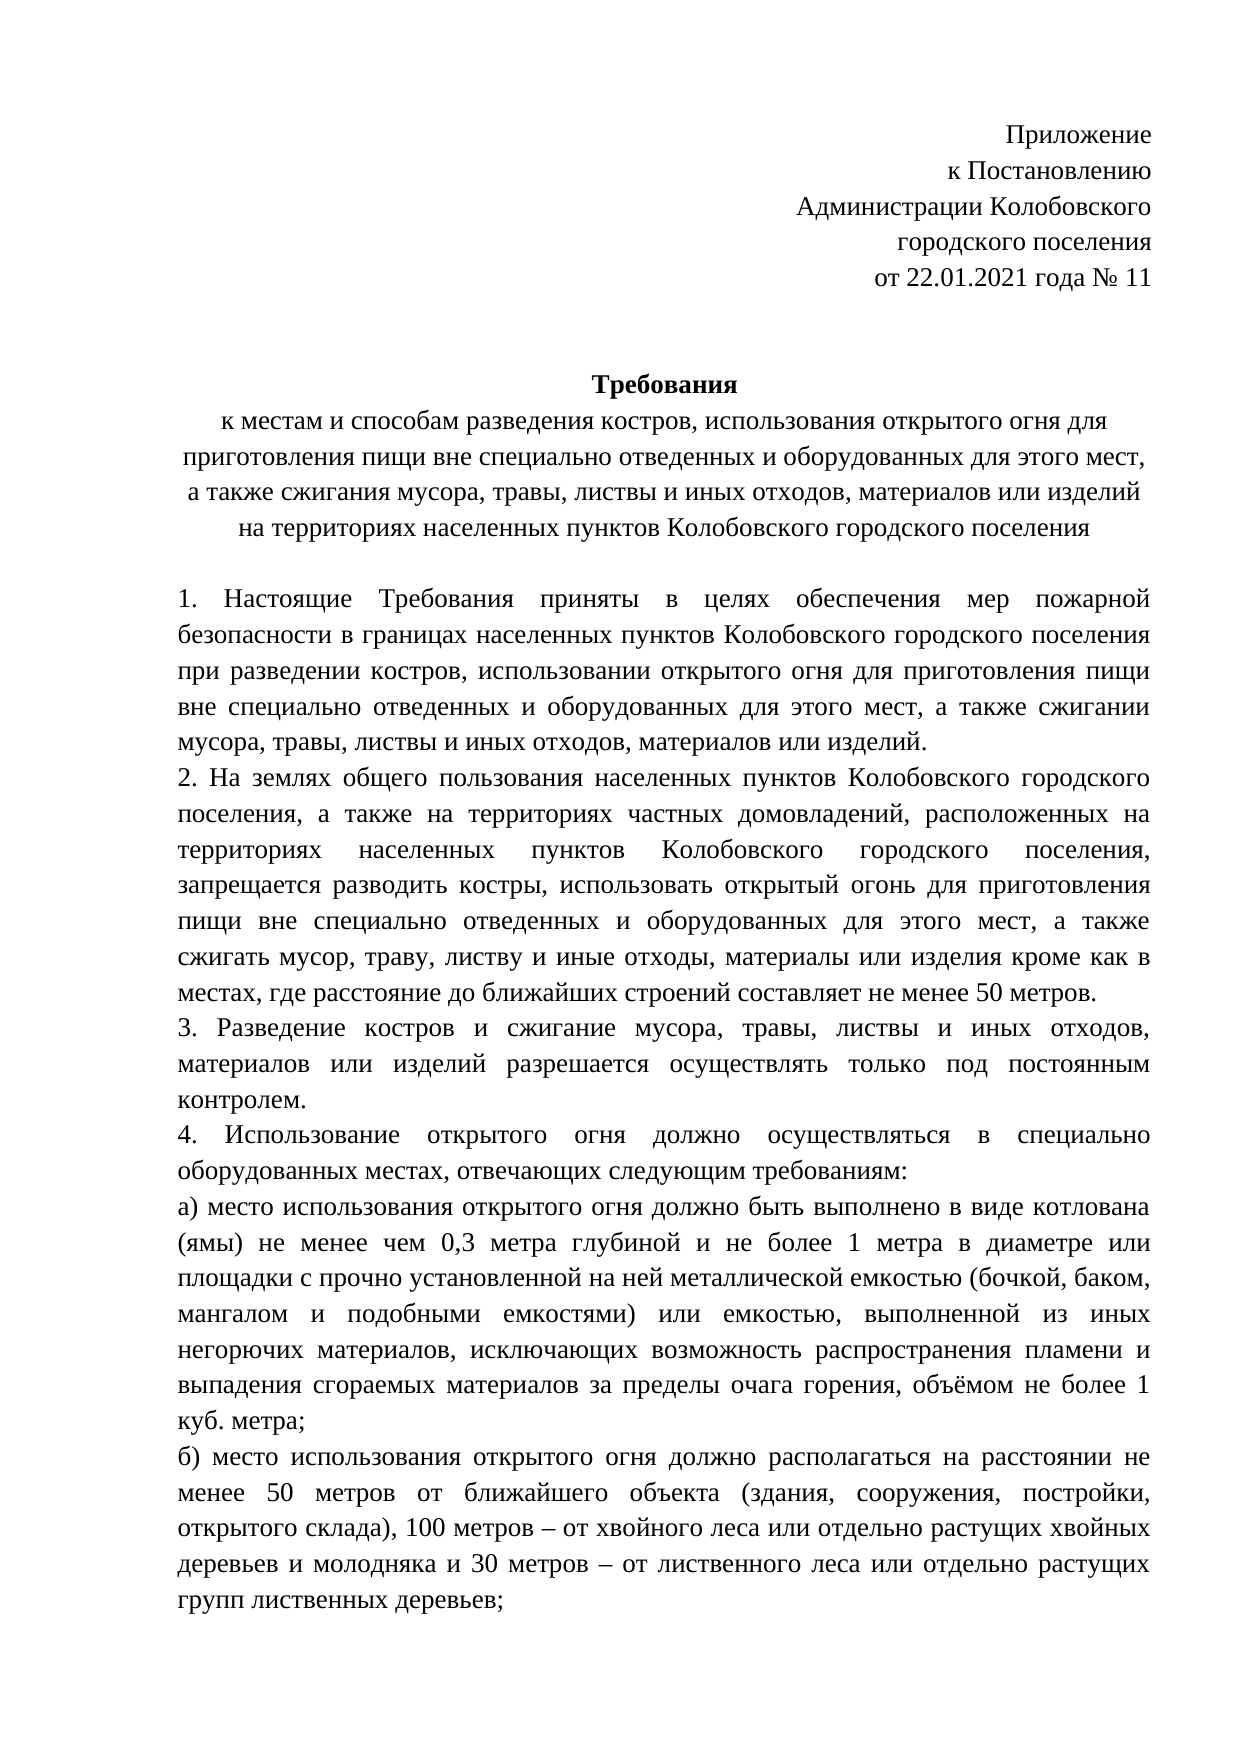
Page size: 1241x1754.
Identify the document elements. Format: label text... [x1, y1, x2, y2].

text б) место использования открытого огня должно располагаться на расстоянии не менее 50 метров от ближайшего объекта (здания, сооружения, постройки, открытого склада), 100 метров – от хвойного леса или отдельно растущих хвойных деревьев и молодняка и 30 метров – от лиственного леса или отдельно растущих групп лиственных деревьев; [177, 1440, 1152, 1614]
text а) место использования открытого огня должно быть выполнено в виде котлована (ямы) не менее чем 0,3 метра глубиной и не более 1 метра в диаметре или площадки с прочно установленной на ней металлической емкостью (бочкой, баком, мангалом и подобными емкостями) или емкостью, выполненной из иных негорючих материалов, исключающих возможность распространения пламени и выпадения сгораемых материалов за пределы очага горения, объёмом не более 1 куб. метра; [177, 1190, 1152, 1436]
text 3. Разведение костров и сжигание мусора, травы, листвы и иных отходов, материалов или изделий разрешается осуществлять только под постоянным контролем. [177, 1011, 1152, 1114]
text Администрации Колобовского [177, 189, 1152, 221]
text городского поселения [177, 225, 1152, 256]
text к местам и способам разведения костров, использования открытого огня для приготовления пищи вне специально отведенных и оборудованных для этого мест, а также сжигания мусора, травы, листвы и иных отходов, материалов или изделий на территориях населенных пунктов Колобовского городского поселения [177, 404, 1152, 542]
text 2. На землях общего пользования населенных пунктов Колобовского городского поселения, а также на территориях частных домовладений, расположенных на территориях населенных пунктов Колобовского городского поселения, запрещается разводить костры, использовать открытый огонь для приготовления пищи вне специально отведенных и оборудованных для этого мест, а также сжигать мусор, траву, листву и иные отходы, материалы или изделия кроме как в местах, где расстояние до ближайших строений составляет не менее 50 метров. [177, 761, 1152, 1007]
text Требования [177, 368, 1152, 399]
text 4. Использование открытого огня должно осуществляться в специально оборудованных местах, отвечающих следующим требованиям: [177, 1118, 1152, 1185]
text от 22.01.2021 года № 11 [177, 261, 1152, 292]
text к Постановлению [177, 154, 1152, 185]
text 1. Настоящие Требования приняты в целях обеспечения мер пожарной безопасности в границах населенных пунктов Колобовского городского поселения при разведении костров, использовании открытого огня для приготовления пищи вне специально отведенных и оборудованных для этого мест, а также сжигании мусора, травы, листвы и иных отходов, материалов или изделий. [177, 583, 1152, 757]
text Приложение [177, 118, 1152, 149]
